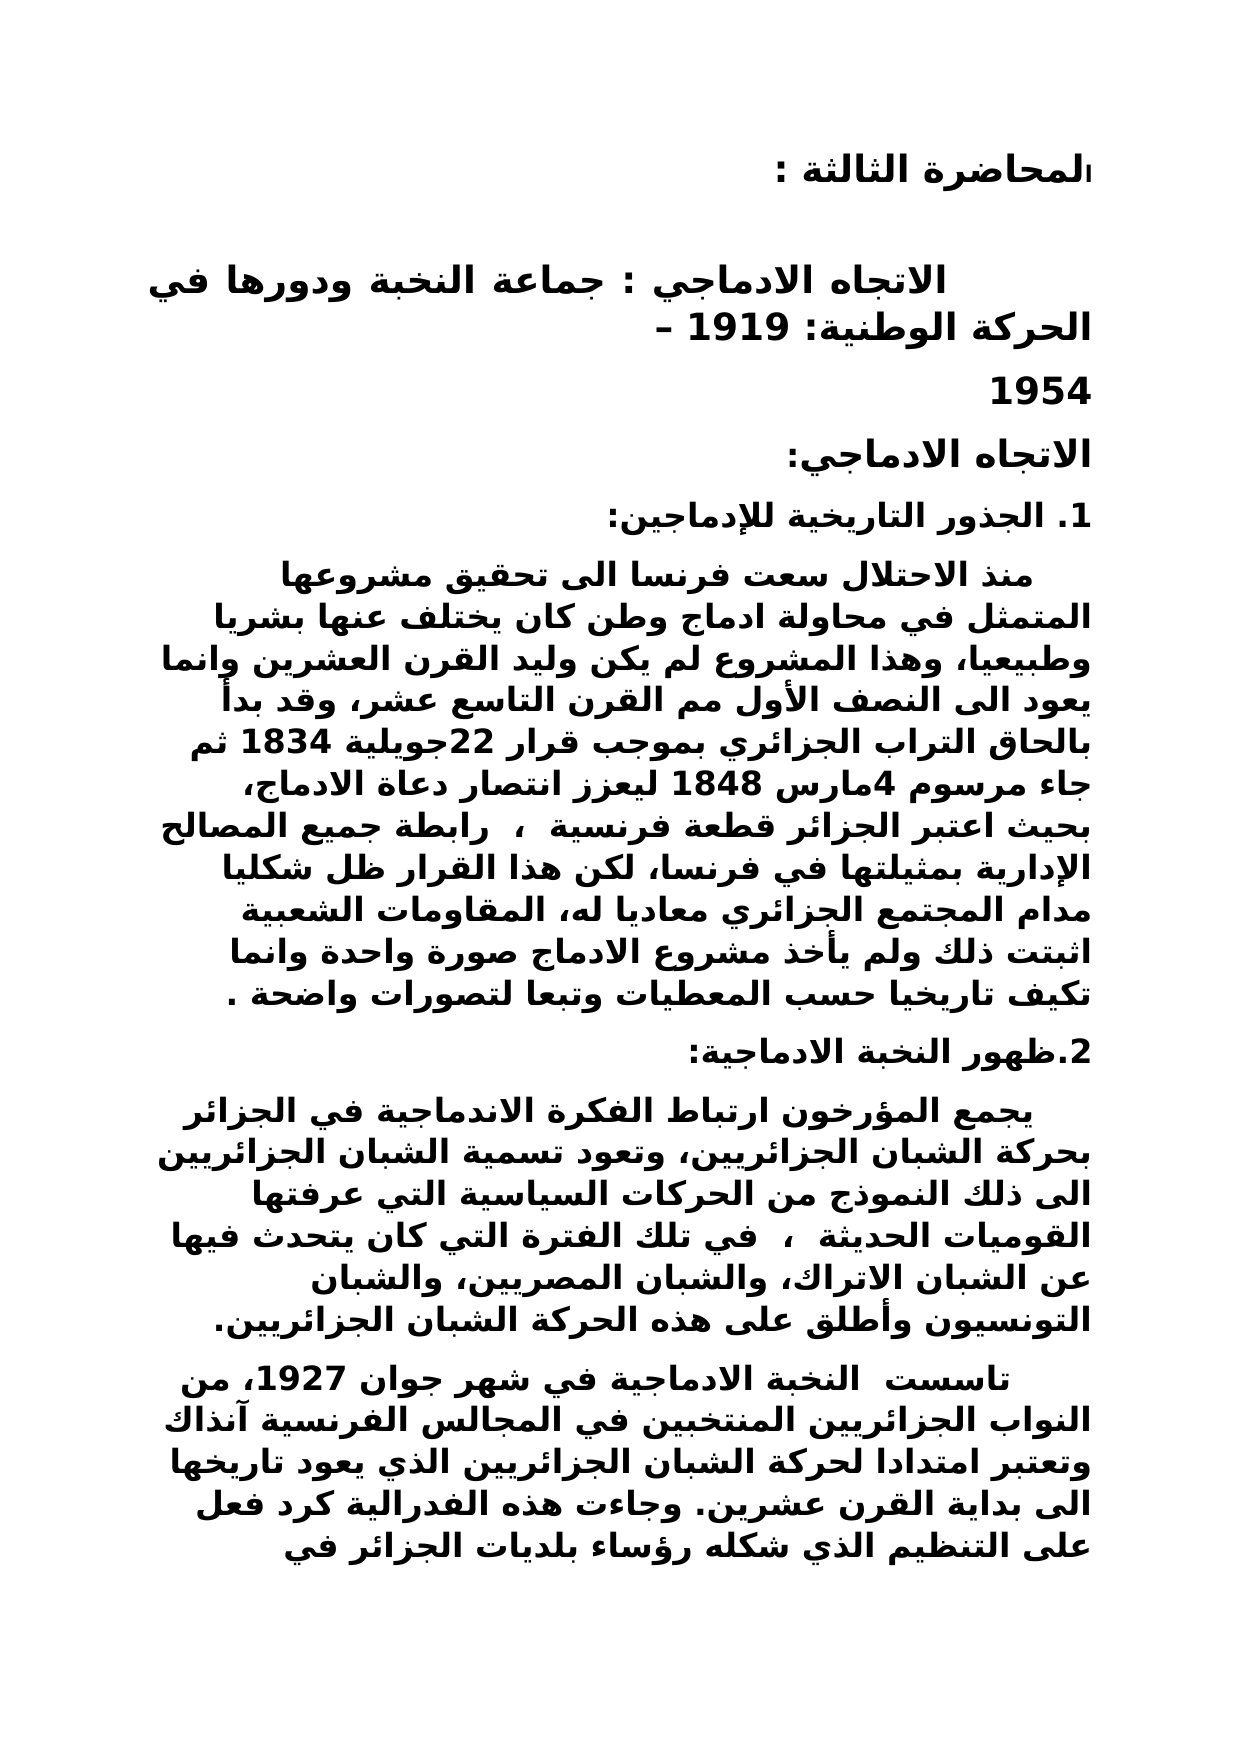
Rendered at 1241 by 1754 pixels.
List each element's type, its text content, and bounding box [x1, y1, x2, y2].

text 1. الجذور التاريخية للإدماجين: [148, 497, 1093, 536]
text منذ الاحتلال سعت فرنسا الى تحقيق مشروعها المتمثل في محاولة ادماج وطن كان يختلف عنها بشريا وطبيعيا، وهذا المشروع لم يكن وليد القرن العشرين وانما يعود الى النصف الأول مم القرن التاسع عشر، وقد بدأ بالحاق التراب الجزائري بموجب قرار 22جويلية 1834 ثم جاء مرسوم 4مارس 1848 ليعزز انتصار دعاة الادماج، بحيث اعتبر الجزائر قطعة فرنسية ، رابطة جميع المصالح الإدارية بمثيلتها في فرنسا، لكن هذا القرار ظل شكليا مدام المجتمع الجزائري معاديا له، المقاومات الشعبية اثبتت ذلك ولم يأخذ مشروع الادماج صورة واحدة وانما تكيف تاريخيا حسب المعطيات وتبعا لتصورات واضحة . [148, 555, 1093, 1013]
text 2.ظهور النخبة الادماجية: [148, 1033, 1093, 1071]
text الاتجاه الادماجي: [148, 433, 1093, 477]
text الاتجاه الادماجي : جماعة النخبة ودورها في الحركة الوطنية: 1919 – [148, 211, 1093, 349]
text يجمع المؤرخون ارتباط الفكرة الاندماجية في الجزائر بحركة الشبان الجزائريين، وتعود تسمية الشبان الجزائريين الى ذلك النموذج من الحركات السياسية التي عرفتها القوميات الحديثة ، في تلك الفترة التي كان يتحدث فيها عن الشبان الاتراك، والشبان المصريين، والشبان التونسيون وأطلق على هذه الحركة الشبان الجزائريين. [148, 1091, 1093, 1339]
text المحاضرة الثالثة : [148, 148, 1093, 191]
text 1954 [148, 369, 1093, 413]
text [148, 1359, 1093, 1565]
